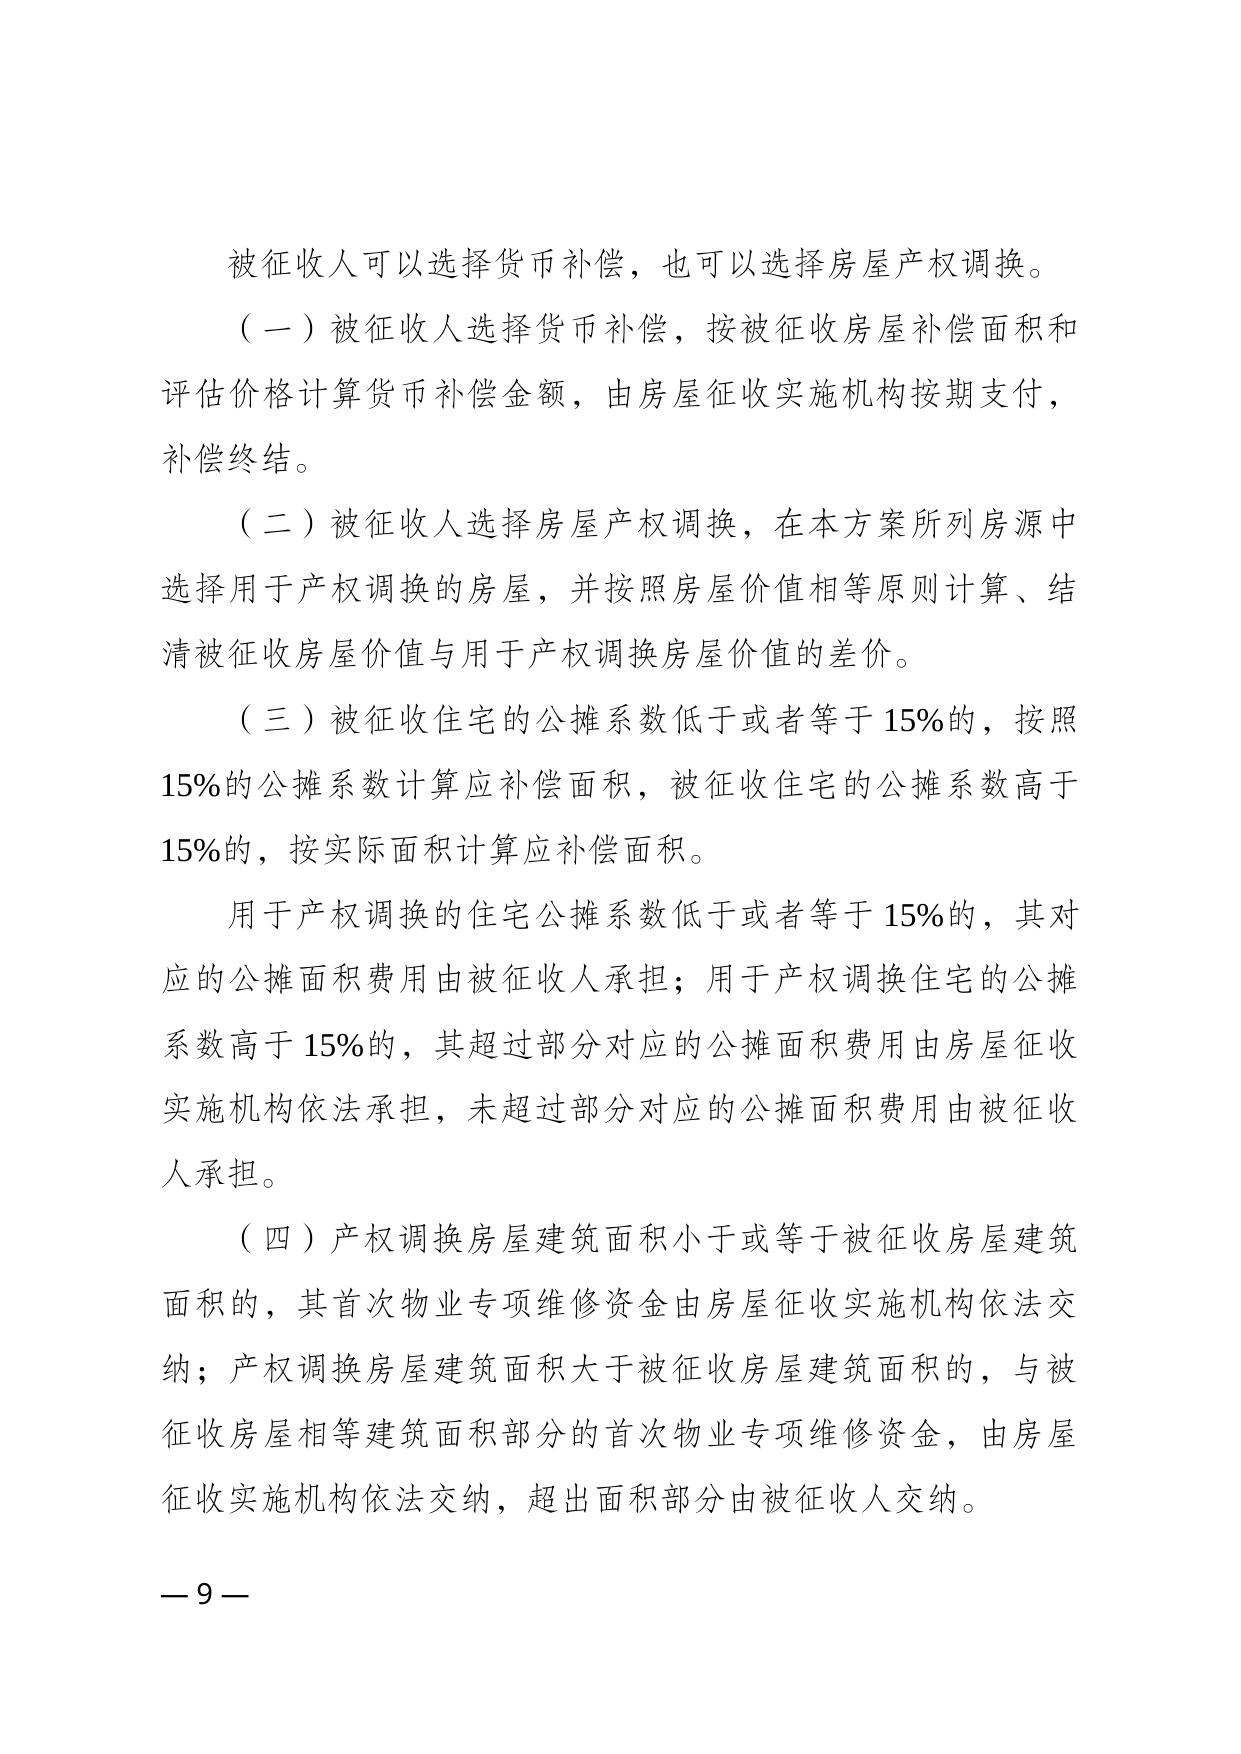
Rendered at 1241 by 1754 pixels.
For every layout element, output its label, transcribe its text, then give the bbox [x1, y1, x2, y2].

text 用于产权调换的住宅公摊系数低于或者等于15%的，其对应的公摊面积费用由被征收人承担；用于产权调换住宅的公摊系数高于15%的，其超过部分对应的公摊面积费用由房屋征收实施机构依法承担，未超过部分对应的公摊面积费用由被征收人承担。 [159, 883, 1081, 1208]
text （一）被征收人选择货币补偿，按被征收房屋补偿面积和评估价格计算货币补偿金额，由房屋征收实施机构按期支付，补偿终结。 [159, 298, 1081, 493]
text 被征收人可以选择货币补偿，也可以选择房屋产权调换。 [159, 233, 1081, 298]
text （四）产权调换房屋建筑面积小于或等于被征收房屋建筑面积的，其首次物业专项维修资金由房屋征收实施机构依法交纳；产权调换房屋建筑面积大于被征收房屋建筑面积的，与被征收房屋相等建筑面积部分的首次物业专项维修资金，由房屋征收实施机构依法交纳，超出面积部分由被征收人交纳。 [159, 1208, 1081, 1533]
text （二）被征收人选择房屋产权调换，在本方案所列房源中选择用于产权调换的房屋，并按照房屋价值相等原则计算、结清被征收房屋价值与用于产权调换房屋价值的差价。 [159, 493, 1081, 688]
text （三）被征收住宅的公摊系数低于或者等于15%的，按照15%的公摊系数计算应补偿面积，被征收住宅的公摊系数高于15%的，按实际面积计算应补偿面积。 [159, 688, 1081, 883]
